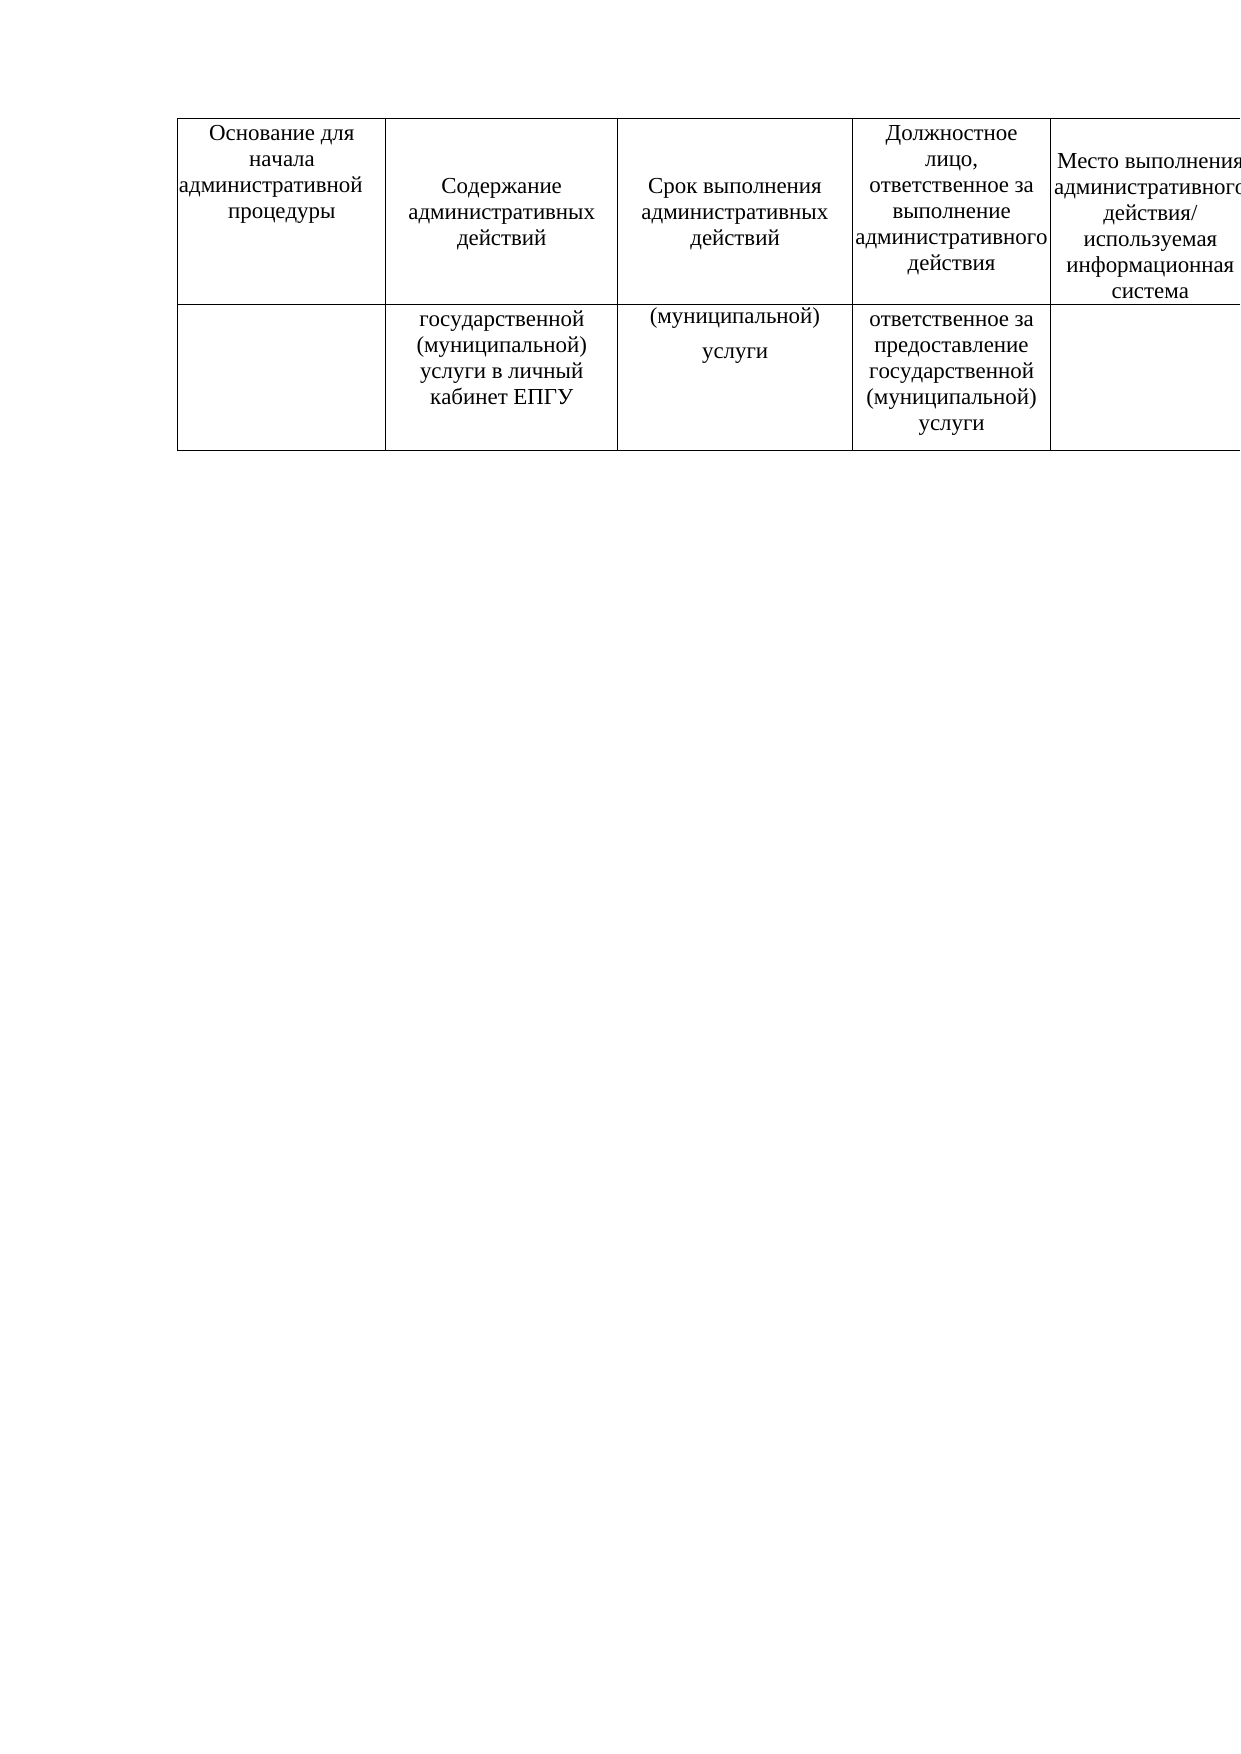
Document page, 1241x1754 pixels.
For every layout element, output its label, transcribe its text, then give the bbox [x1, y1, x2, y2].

table_cell [1051, 305, 1240, 450]
table_header Срок выполнения административных действий [618, 119, 852, 304]
table_header Место выполнения административного действия/ используемая информационная система [1051, 119, 1240, 304]
table_header Содержание административных действий [386, 119, 617, 304]
table_header Должностное лицо, ответственное за выполнение административного действия [853, 119, 1050, 304]
table_cell ответственное за предоставление государственной (муниципальной) услуги [853, 305, 1050, 450]
table_cell (муниципальной) услуги [618, 305, 852, 450]
table_header Основание для начала административной процедуры [178, 119, 385, 304]
table_cell государственной (муниципальной) услуги в личный кабинет ЕПГУ [386, 305, 617, 450]
table_cell [178, 305, 385, 450]
